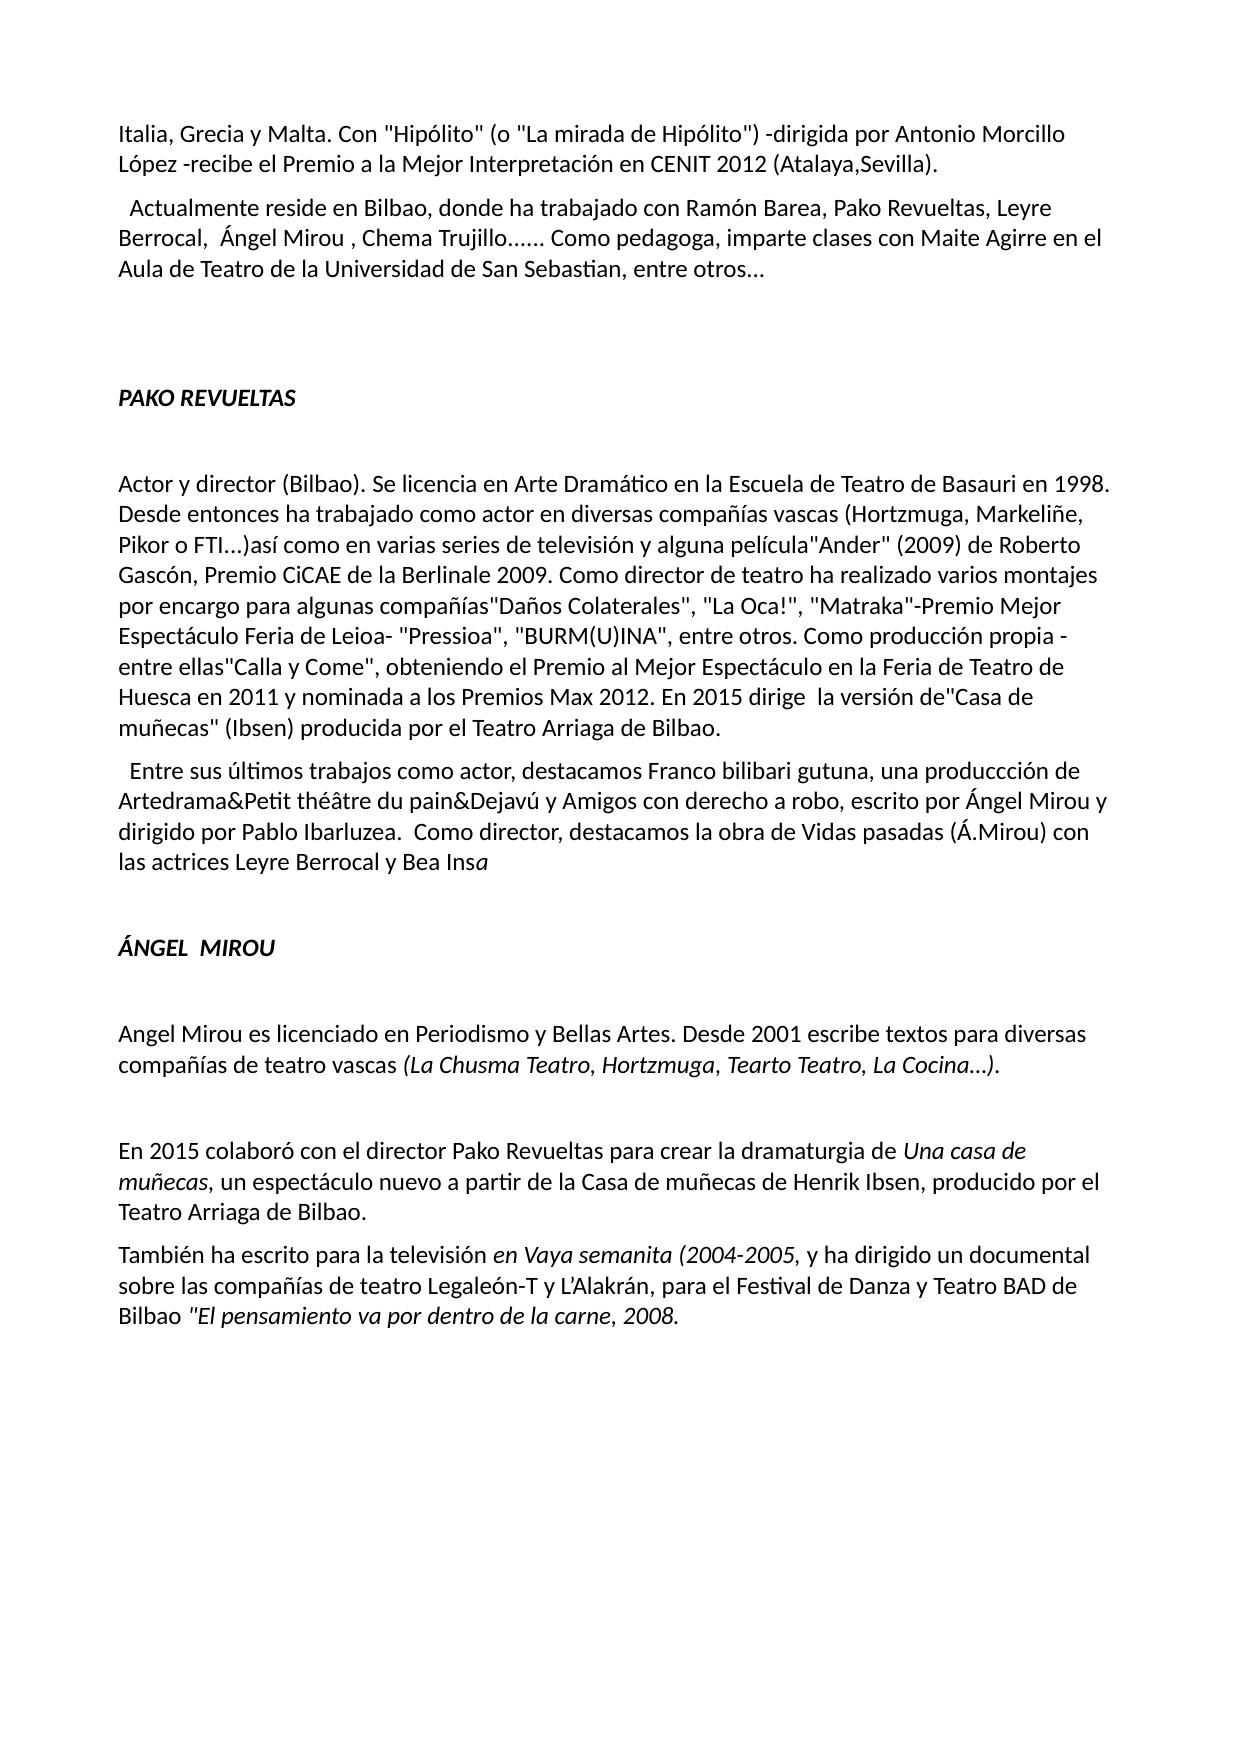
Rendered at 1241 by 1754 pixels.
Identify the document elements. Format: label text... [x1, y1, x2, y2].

text También ha escrito para la televisión en Vaya semanita (2004-2005, y ha dirigido un documental sobre las compañías de teatro Legaleón-T y L’Alakrán, para el Festival de Danza y Teatro BAD de Bilbao "El pensamiento va por dentro de la carne, 2008. [118, 1239, 1122, 1331]
text ÁNGEL MIROU [118, 933, 1122, 963]
text Actualmente reside en Bilbao, donde ha trabajado con Ramón Barea, Pako Revueltas, Leyre Berrocal, Ángel Mirou , Chema Trujillo...... Como pedagoga, imparte clases con Maite Agirre en el Aula de Teatro de la Universidad de San Sebastian, entre otros... [118, 192, 1122, 283]
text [118, 118, 1122, 179]
text En 2015 colaboró con el director Pako Revueltas para crear la dramaturgia de Una casa de muñecas, un espectáculo nuevo a partir de la Casa de muñecas de Henrik Ibsen, producido por el Teatro Arriaga de Bilbao. [118, 1135, 1122, 1227]
text PAKO REVUELTAS [118, 382, 1122, 412]
text Entre sus últimos trabajos como actor, destacamos Franco bilibari gutuna, una produccción de Artedrama&Petit théâtre du pain&Dejavú y Amigos con derecho a robo, escrito por Ángel Mirou y dirigido por Pablo Ibarluzea. Como director, destacamos la obra de Vidas pasadas (Á.Mirou) con las actrices Leyre Berrocal y Bea Insa [118, 755, 1122, 877]
text Angel Mirou es licenciado en Periodismo y Bellas Artes. Desde 2001 escribe textos para diversas compañías de teatro vascas (La Chusma Teatro, Hortzmuga, Tearto Teatro, La Cocina…). [118, 1019, 1122, 1080]
text Actor y director (Bilbao). Se licencia en Arte Dramático en la Escuela de Teatro de Basauri en 1998. Desde entonces ha trabajado como actor en diversas compañías vascas (Hortzmuga, Markeliñe, Pikor o FTI...)así como en varias series de televisión y alguna película"Ander" (2009) de Roberto Gascón, Premio CiCAE de la Berlinale 2009. Como director de teatro ha realizado varios montajes por encargo para algunas compañías"Daños Colaterales", "La Oca!", "Matraka"-Premio Mejor Espectáculo Feria de Leioa- "Pressioa", "BURM(U)INA", entre otros. Como producción propia -entre ellas"Calla y Come", obteniendo el Premio al Mejor Espectáculo en la Feria de Teatro de Huesca en 2011 y nominada a los Premios Max 2012. En 2015 dirige la versión de"Casa de muñecas" (Ibsen) producida por el Teatro Arriaga de Bilbao. [118, 468, 1122, 742]
